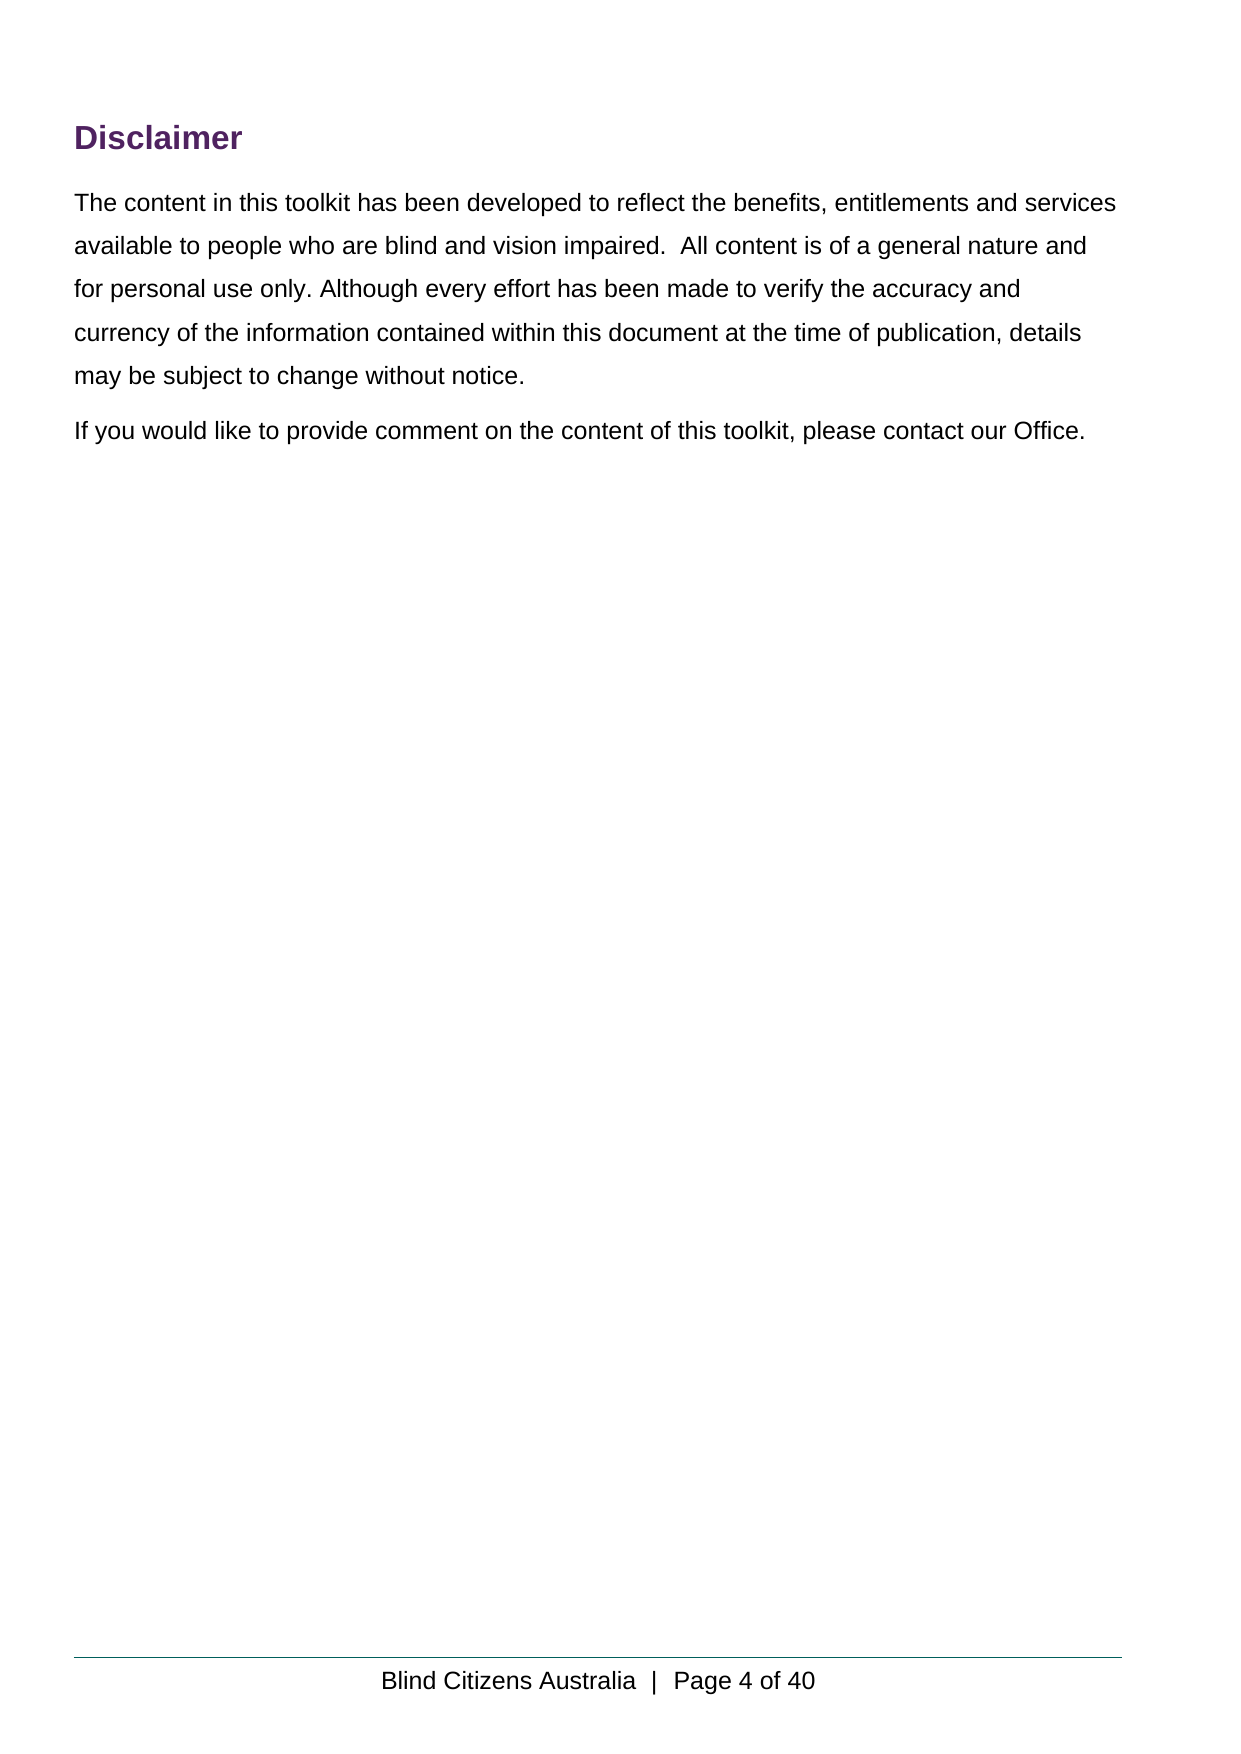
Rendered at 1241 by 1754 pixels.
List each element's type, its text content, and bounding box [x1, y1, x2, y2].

text If you would like to provide comment on the content of this toolkit, please contact our Office. [74, 416, 1122, 445]
subtitle Disclaimer [74, 118, 1122, 157]
text The content in this toolkit has been developed to reflect the benefits, entitlements and services available to people who are blind and vision impaired. All content is of a general nature and for personal use only. Although every effort has been made to verify the accuracy and currency of the information contained within this document at the time of publication, details may be subject to change without notice. [74, 188, 1122, 389]
